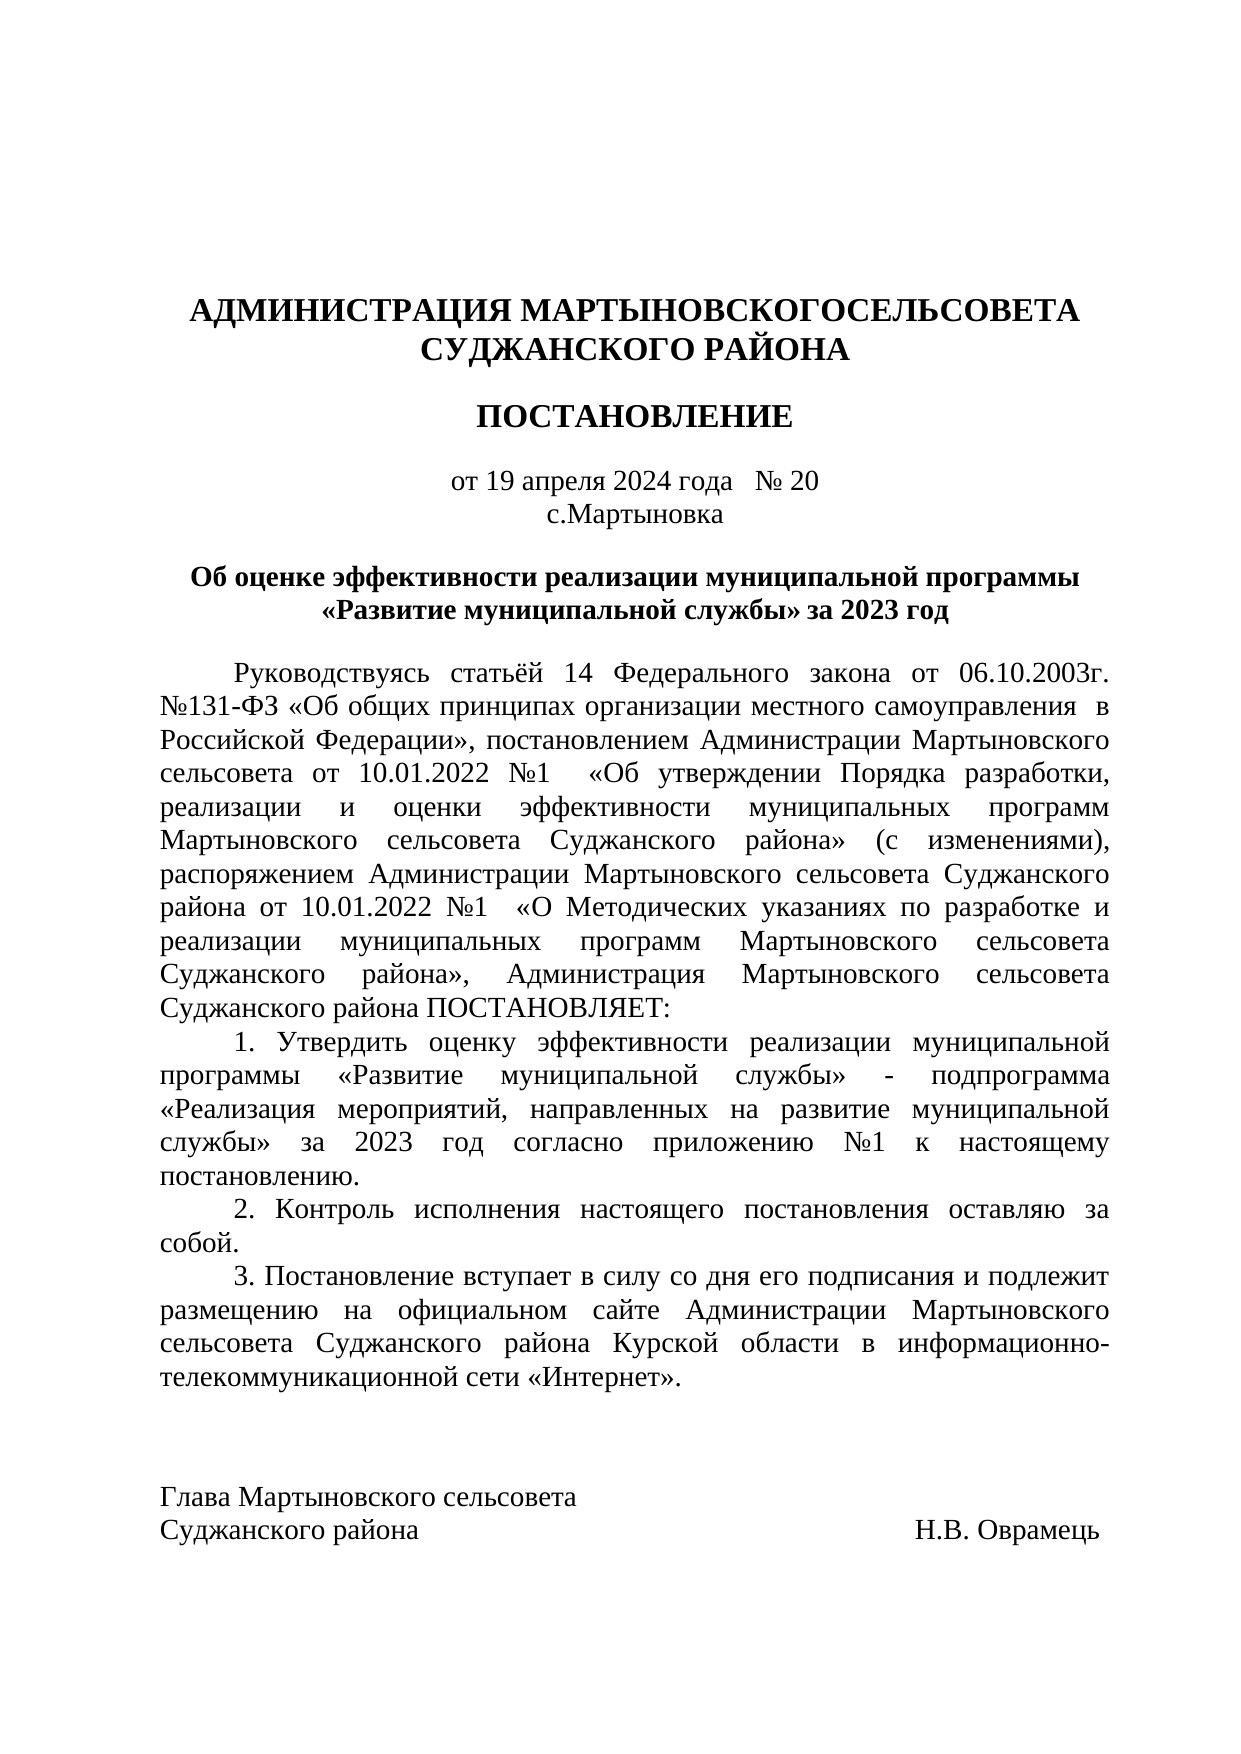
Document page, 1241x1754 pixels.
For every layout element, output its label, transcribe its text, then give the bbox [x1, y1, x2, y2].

text с.Мартыновка [159, 497, 1110, 530]
text Об оценке эффективности реализации муниципальной программы «Развитие муниципальной службы» за 2023 год [159, 559, 1110, 626]
text 2. Контроль исполнения настоящего постановления оставляю за собой. [159, 1191, 1110, 1258]
text от 19 апреля 2024 года № 20 [159, 463, 1110, 497]
text Руководствуясь статьёй 14 Федерального закона от 06.10.2003г. №131-ФЗ «Об общих принципах организации местного самоуправления в Российской Федерации», постановлением Администрации Мартыновского сельсовета от 10.01.2022 №1 «Об утверждении Порядка разработки, реализации и оценки эффективности муниципальных программ Мартыновского сельсовета Суджанского района» (с изменениями), распоряжением Администрации Мартыновского сельсовета Суджанского района от 10.01.2022 №1 «О Методических указаниях по разработке и реализации муниципальных программ Мартыновского сельсовета Суджанского района», Администрация Мартыновского сельсовета Суджанского района ПОСТАНОВЛЯЕТ: [159, 655, 1110, 1024]
text АДМИНИСТРАЦИЯ МАРТЫНОВСКОГОСЕЛЬСОВЕТА [159, 291, 1110, 329]
title Глава Мартыновского сельсовета [159, 1479, 1110, 1512]
text 3. Постановление вступает в силу со дня его подписания и подлежит размещению на официальном сайте Администрации Мартыновского сельсовета Суджанского района Курской области в информационно-телекоммуникационной сети «Интернет». [159, 1258, 1110, 1393]
text 1. Утвердить оценку эффективности реализации муниципальной программы «Развитие муниципальной службы» - подпрограмма «Реализация мероприятий, направленных на развитие муниципальной службы» за 2023 год согласно приложению №1 к настоящему постановлению. [159, 1024, 1110, 1191]
text СУДЖАНСКОГО РАЙОНА [159, 329, 1110, 367]
text ПОСТАНОВЛЕНИЕ [159, 396, 1110, 434]
text Суджанского района Н.В. Оврамець [159, 1512, 1110, 1546]
